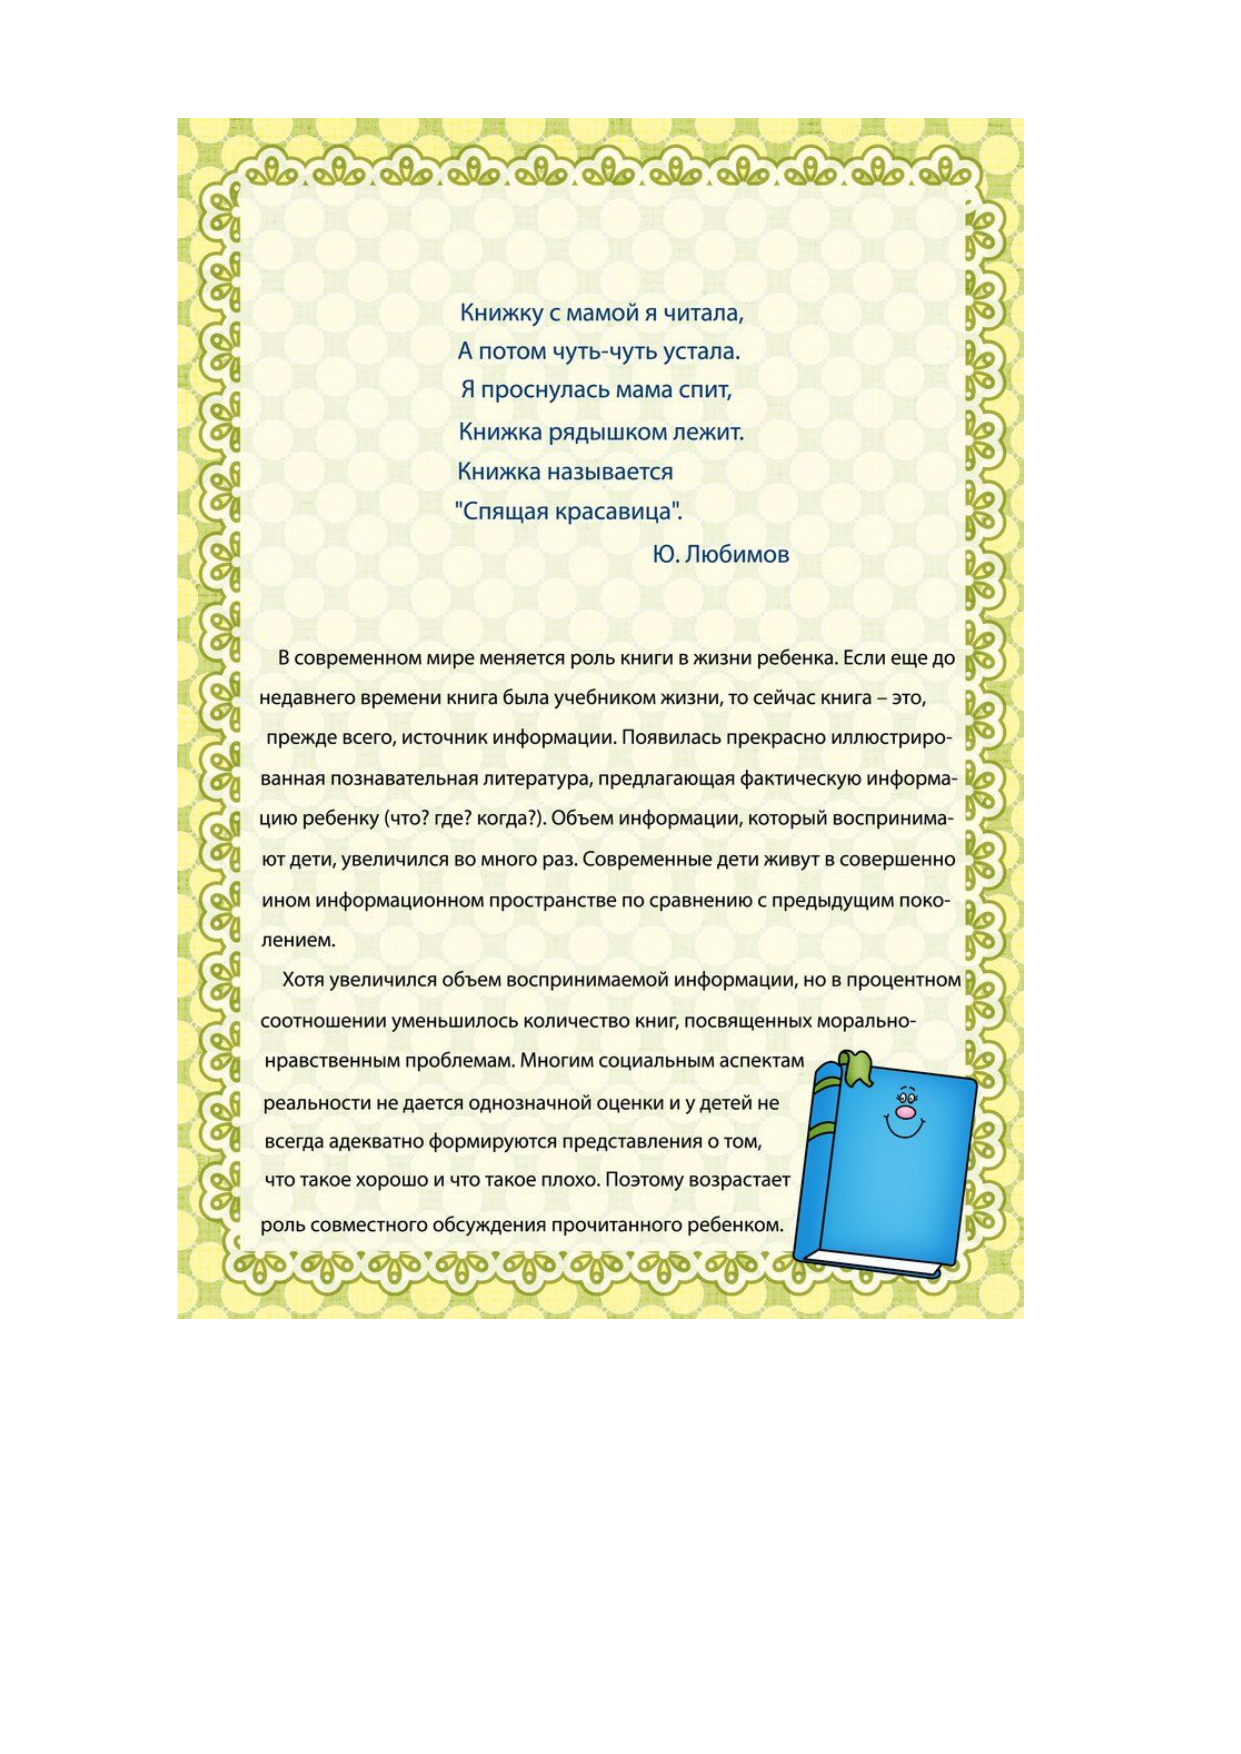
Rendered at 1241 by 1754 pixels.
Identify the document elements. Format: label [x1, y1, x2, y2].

picture [177, 118, 1024, 1319]
